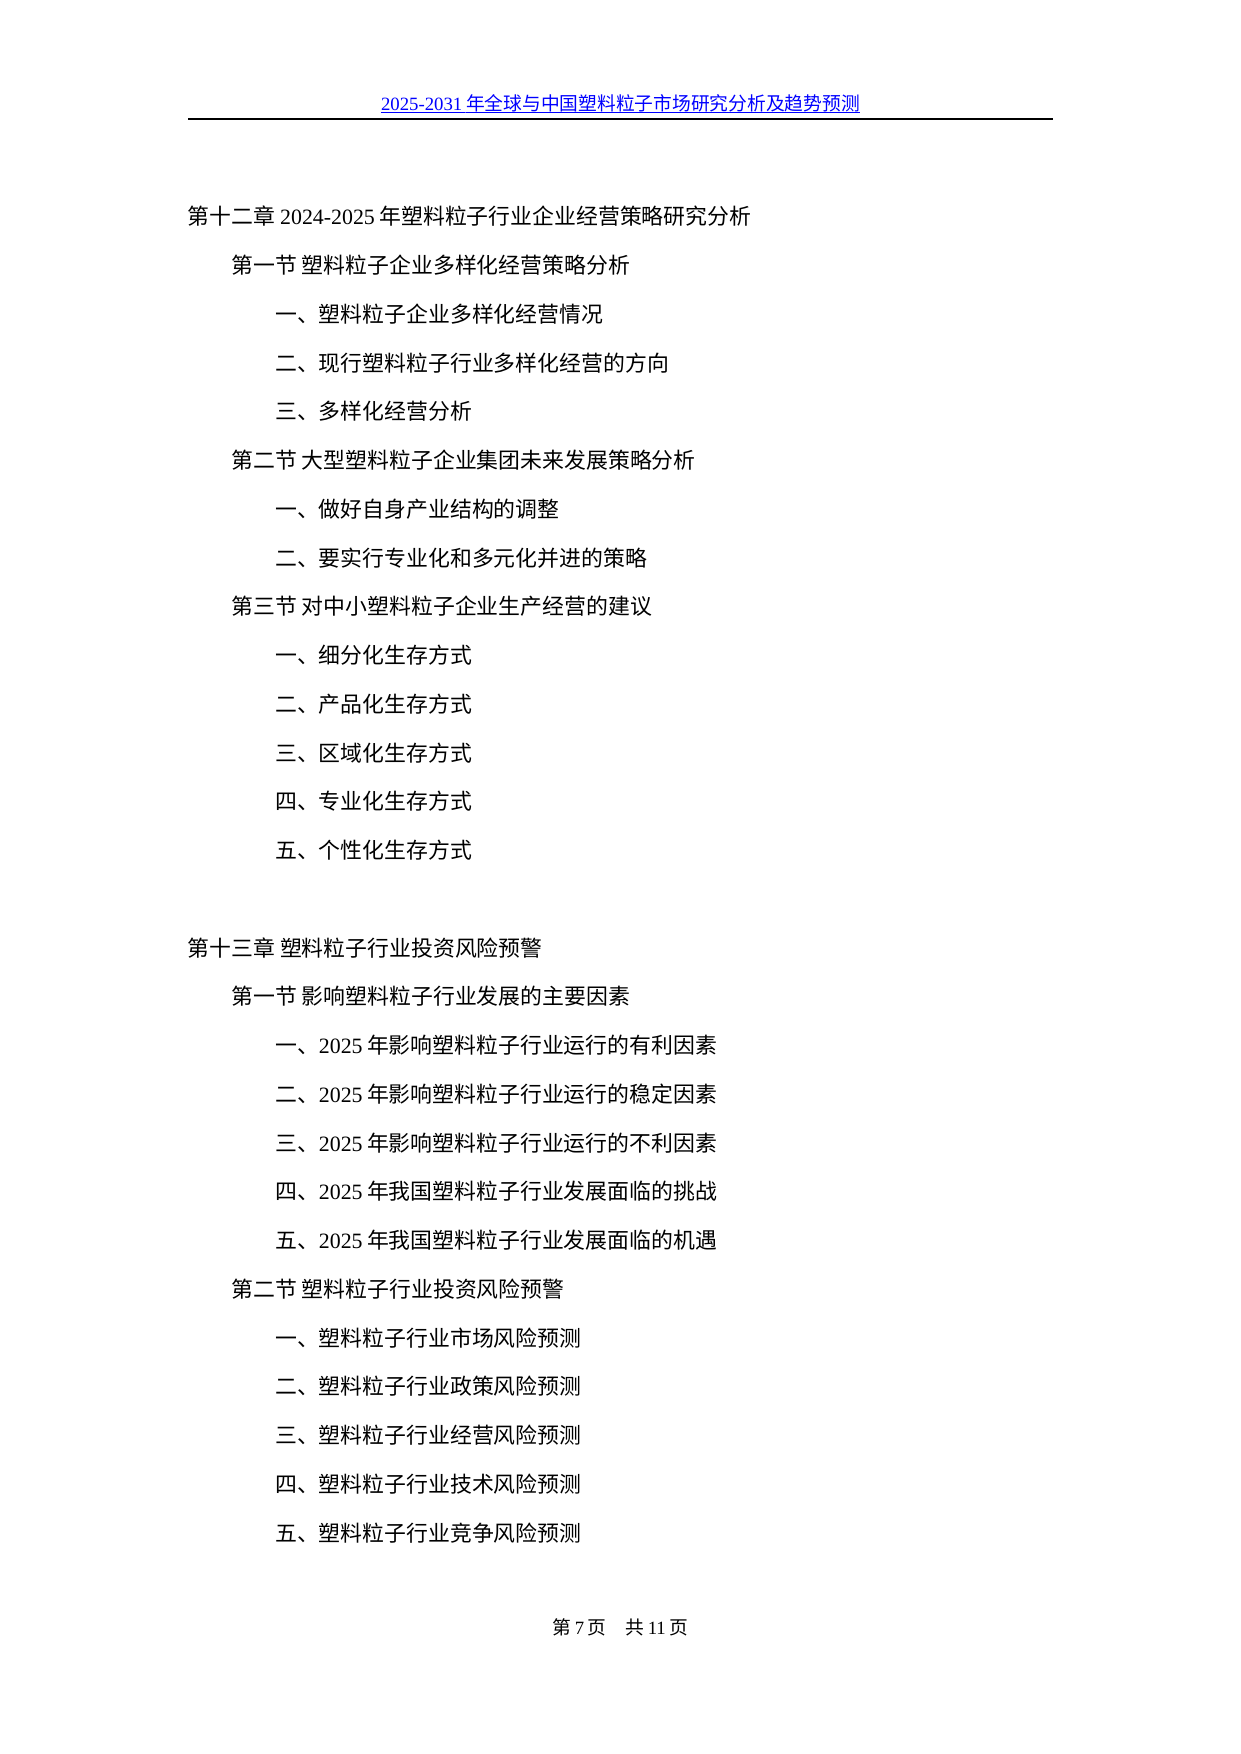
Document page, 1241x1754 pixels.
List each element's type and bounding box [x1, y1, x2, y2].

text [187, 150, 1053, 1548]
